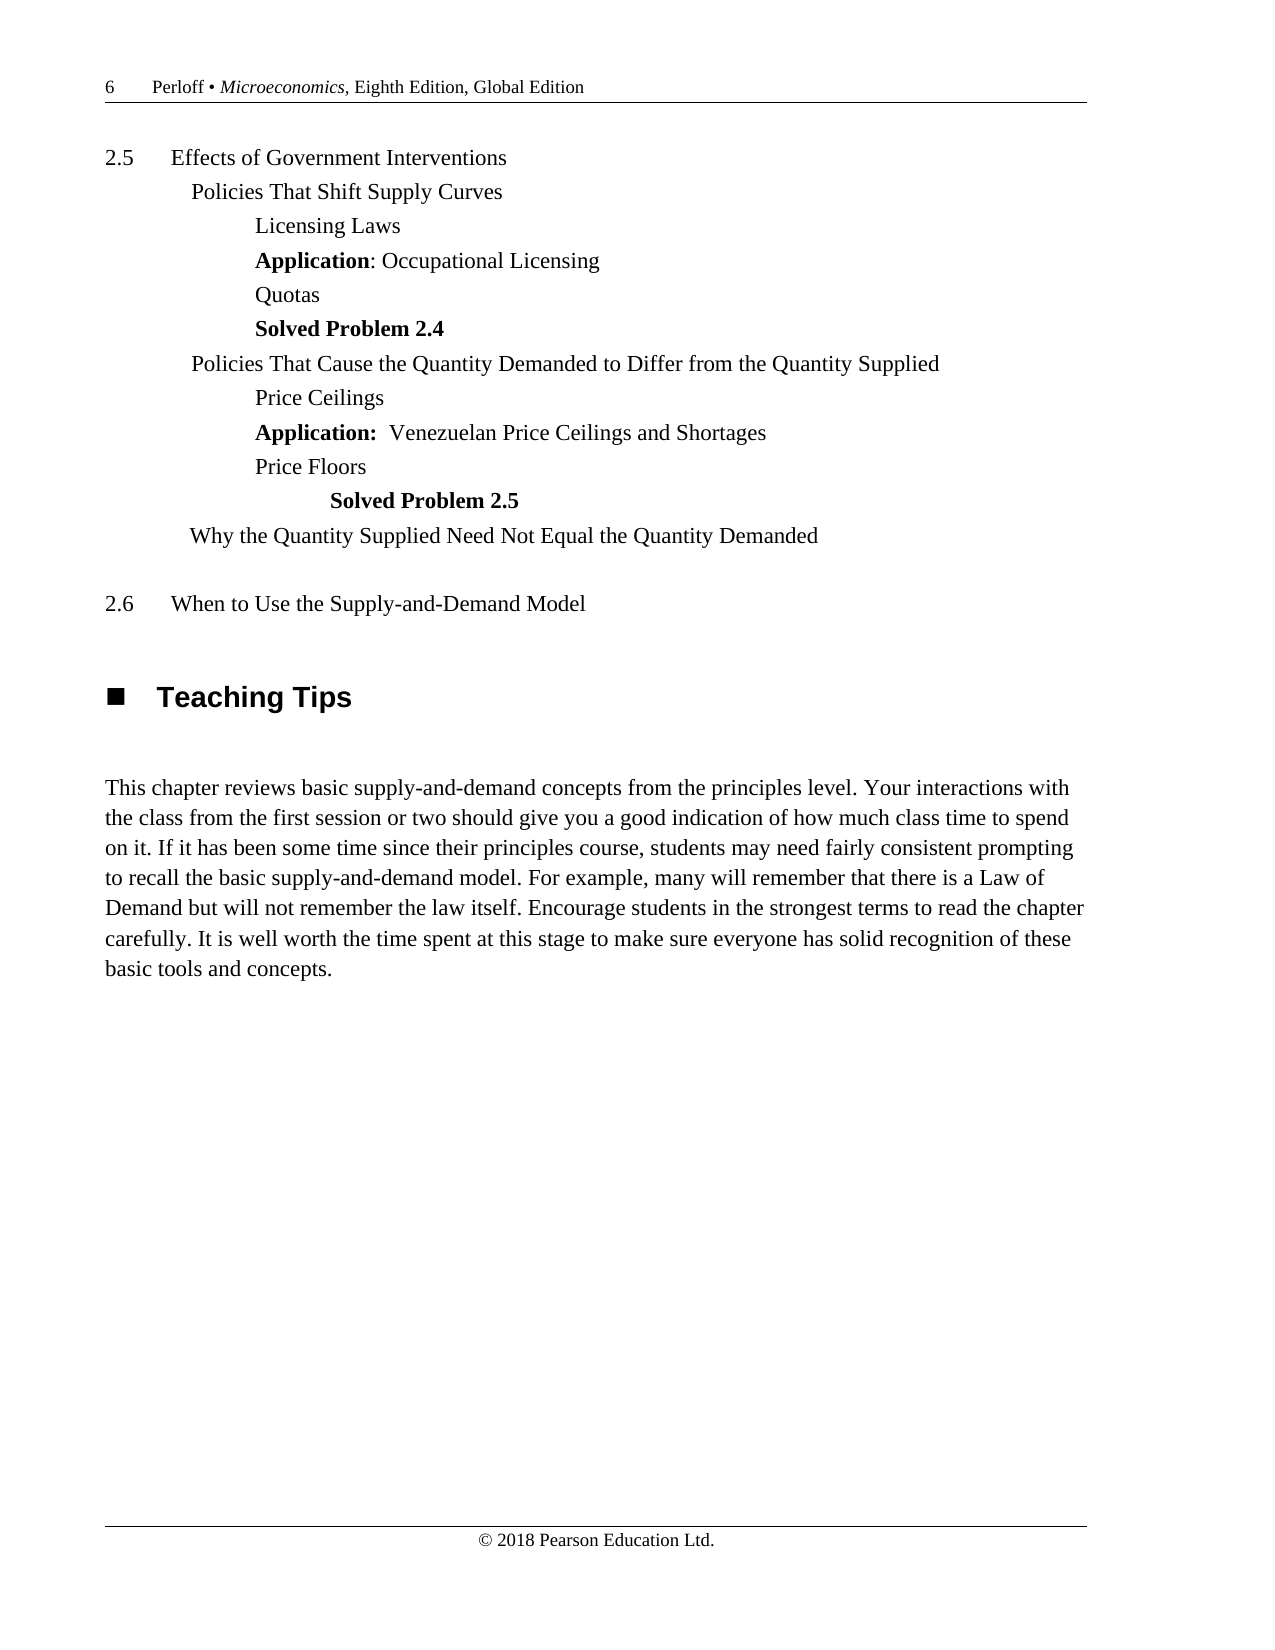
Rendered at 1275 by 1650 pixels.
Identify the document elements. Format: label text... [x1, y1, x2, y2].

text Price Ceilings [165, 384, 1087, 411]
text Application: Venezuelan Price Ceilings and Shortages [165, 419, 1087, 445]
text Application: Occupational Licensing [255, 247, 1087, 273]
subtitle Teaching Tips [105, 680, 1087, 714]
text Licensing Laws [191, 212, 1087, 239]
text Policies That Cause the Quantity Demanded to Differ from the Quantity Supplied [165, 350, 1087, 376]
text Quotas [165, 281, 1087, 307]
text 2.6 When to Use the Supply-and-Demand Model [105, 591, 1087, 617]
text Solved Problem 2.4 [255, 316, 1087, 342]
text Solved Problem 2.5 [255, 487, 1087, 514]
text Policies That Shift Supply Curves [191, 178, 1087, 204]
text 2.5 Effects of Government Interventions [105, 144, 1087, 170]
text This chapter reviews basic supply-and-demand concepts from the principles level. Your interactions with the class from the first session or two should give you a good indication of how much class time to spend on it. If it has been some time since their principles course, students may need fairly consistent prompting to recall the basic supply-and-demand model. For example, many will remember that there is a Law of Demand but will not remember the law itself. Encourage students in the strongest terms to read the chapter carefully. It is well worth the time spent at this stage to make sure everyone has solid recognition of these basic tools and concepts. [105, 773, 1087, 981]
text Why the Quantity Supplied Need Not Equal the Quantity Demanded [189, 522, 1087, 548]
text Price Floors [255, 453, 1087, 479]
